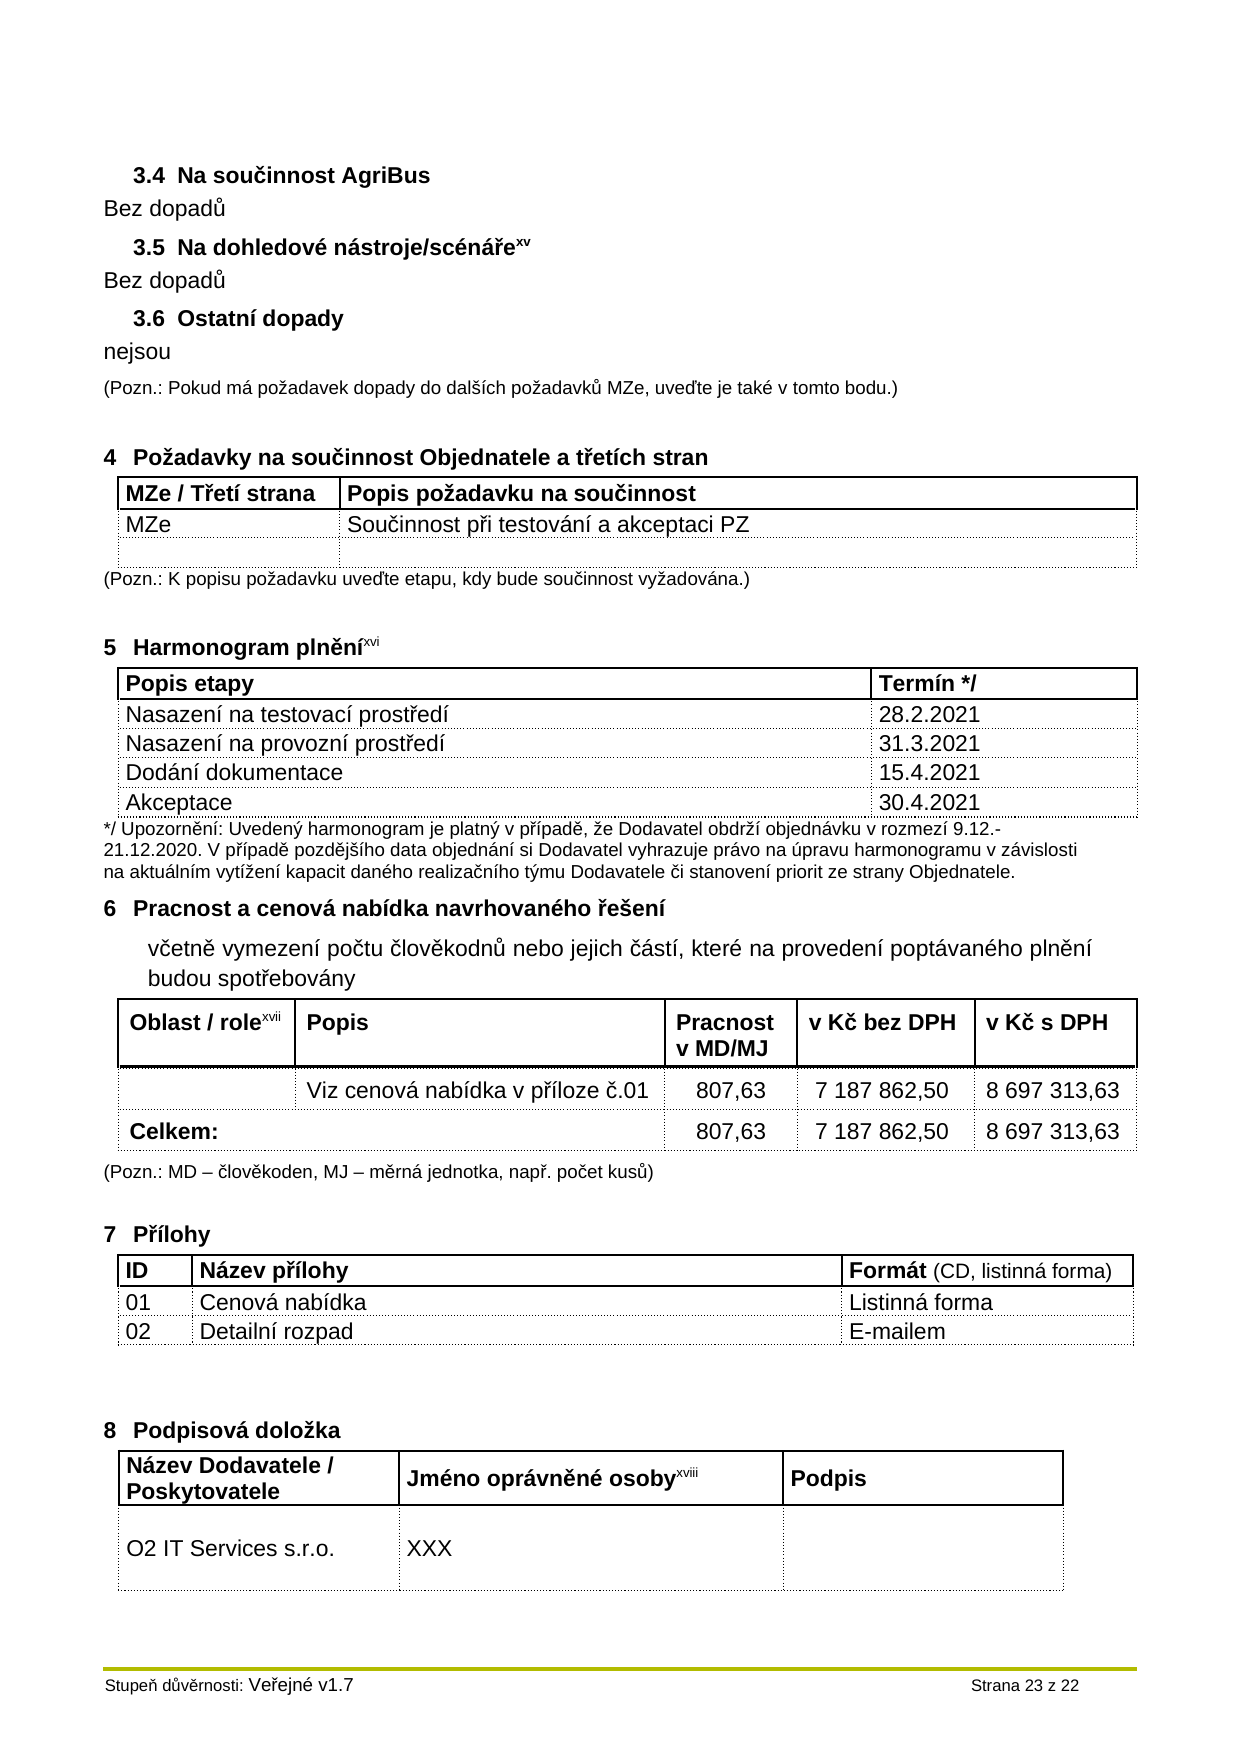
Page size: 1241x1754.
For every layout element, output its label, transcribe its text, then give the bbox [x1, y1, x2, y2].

table_header Jméno oprávněné osoby [400, 1452, 782, 1504]
table_cell Listinná forma [842, 1287, 1133, 1315]
table_cell 8 697 313,63 [975, 1109, 1137, 1150]
table_cell [783, 1506, 1063, 1590]
subtitle Podpisová doložka [103, 1417, 1092, 1443]
table_cell [340, 537, 1137, 567]
table_header v Kč bez DPH [798, 1000, 974, 1065]
table_cell 30.4.2021 [871, 787, 1137, 816]
text Bez dopadů [103, 195, 1092, 221]
table_cell [118, 1068, 295, 1109]
table_cell Cenová nabídka [192, 1287, 842, 1315]
table_cell 8 697 313,63 [975, 1068, 1137, 1109]
table_header Pracnost v MD/MJ [666, 1000, 796, 1065]
table_cell XXX [399, 1506, 783, 1590]
table_cell 807,63 [665, 1068, 797, 1109]
table_cell 28.2.2021 [871, 700, 1137, 728]
table_cell Součinnost při testování a akceptaci PZ [340, 508, 1137, 537]
table_header Popis [296, 1000, 664, 1065]
subtitle Ostatní dopady [133, 305, 1092, 332]
table_header Oblast / role [119, 1000, 294, 1065]
table_cell 7 187 862,50 [797, 1109, 974, 1150]
subtitle Pracnost a cenová nabídka navrhovaného řešení [103, 895, 1092, 921]
subtitle Požadavky na součinnost Objednatele a třetích stran [103, 443, 1092, 470]
table_cell Viz cenová nabídka v příloze č.01 [295, 1068, 664, 1109]
table_header MZe / Třetí strana [119, 478, 339, 507]
table_cell Nasazení na testovací prostředí [118, 699, 871, 728]
table_cell [118, 537, 339, 567]
subtitle Přílohy [103, 1221, 1092, 1248]
table_header ID [119, 1256, 191, 1285]
text (Pozn.: K popisu požadavku uveďte etapu, kdy bude součinnost vyžadována.) [103, 568, 1092, 589]
table_cell 807,63 [665, 1109, 797, 1150]
text (Pozn.: Pokud má požadavek dopady do dalších požadavků MZe, uveďte je také v tomto bodu.) [103, 377, 1092, 398]
table_cell Akceptace [118, 787, 871, 816]
table_header Termín */ [872, 669, 1136, 698]
text */ Upozornění: Uvedený harmonogram je platný v případě, že Dodavatel obdrží objednávku v rozmezí 9.12.-21.12.2020. V případě pozdějšího data objednání si Dodavatel vyhrazuje právo na úpravu harmonogramu v závislosti na aktuálním vytížení kapacit daného realizačního týmu Dodavatele či stanovení priorit ze strany Objednatele. [103, 817, 1092, 882]
text (Pozn.: MD – člověkoden, MJ – měrná jednotka, např. počet kusů) [103, 1161, 1092, 1182]
table_header Podpis [784, 1452, 1062, 1504]
text nejsou [103, 338, 1092, 364]
subtitle Na dohledové nástroje/scénáře [133, 234, 1092, 260]
table_header Popis etapy [119, 669, 870, 698]
table_cell Celkem: [118, 1109, 664, 1150]
subtitle Na součinnost AgriBus [133, 162, 1092, 189]
table_cell Detailní rozpad [192, 1315, 842, 1344]
table_cell Nasazení na provozní prostředí [118, 728, 871, 757]
table_cell E-mailem [842, 1315, 1133, 1344]
table_header Formát (CD, listinná forma) [843, 1256, 1132, 1285]
table_cell MZe [118, 509, 339, 537]
table_cell 31.3.2021 [871, 728, 1137, 757]
list včetně vymezení počtu člověkodnů nebo jejich částí, které na provedení poptávaného plnění budou spotřebovány [148, 933, 1092, 992]
table_cell 7 187 862,50 [797, 1068, 974, 1109]
table_header Název přílohy [193, 1256, 841, 1285]
table_cell 15.4.2021 [871, 757, 1137, 787]
table_cell Dodání dokumentace [118, 757, 871, 787]
text Bez dopadů [103, 267, 1092, 293]
table_header Název Dodavatele / Poskytovatele [120, 1452, 398, 1504]
table_cell O2 IT Services s.r.o. [119, 1506, 399, 1590]
table_header Popis požadavku na součinnost [341, 478, 1136, 507]
subtitle Harmonogram plnění [103, 634, 1092, 661]
table_cell 02 [118, 1315, 192, 1344]
table_cell 01 [118, 1286, 192, 1315]
table_header v Kč s DPH [976, 1000, 1136, 1065]
